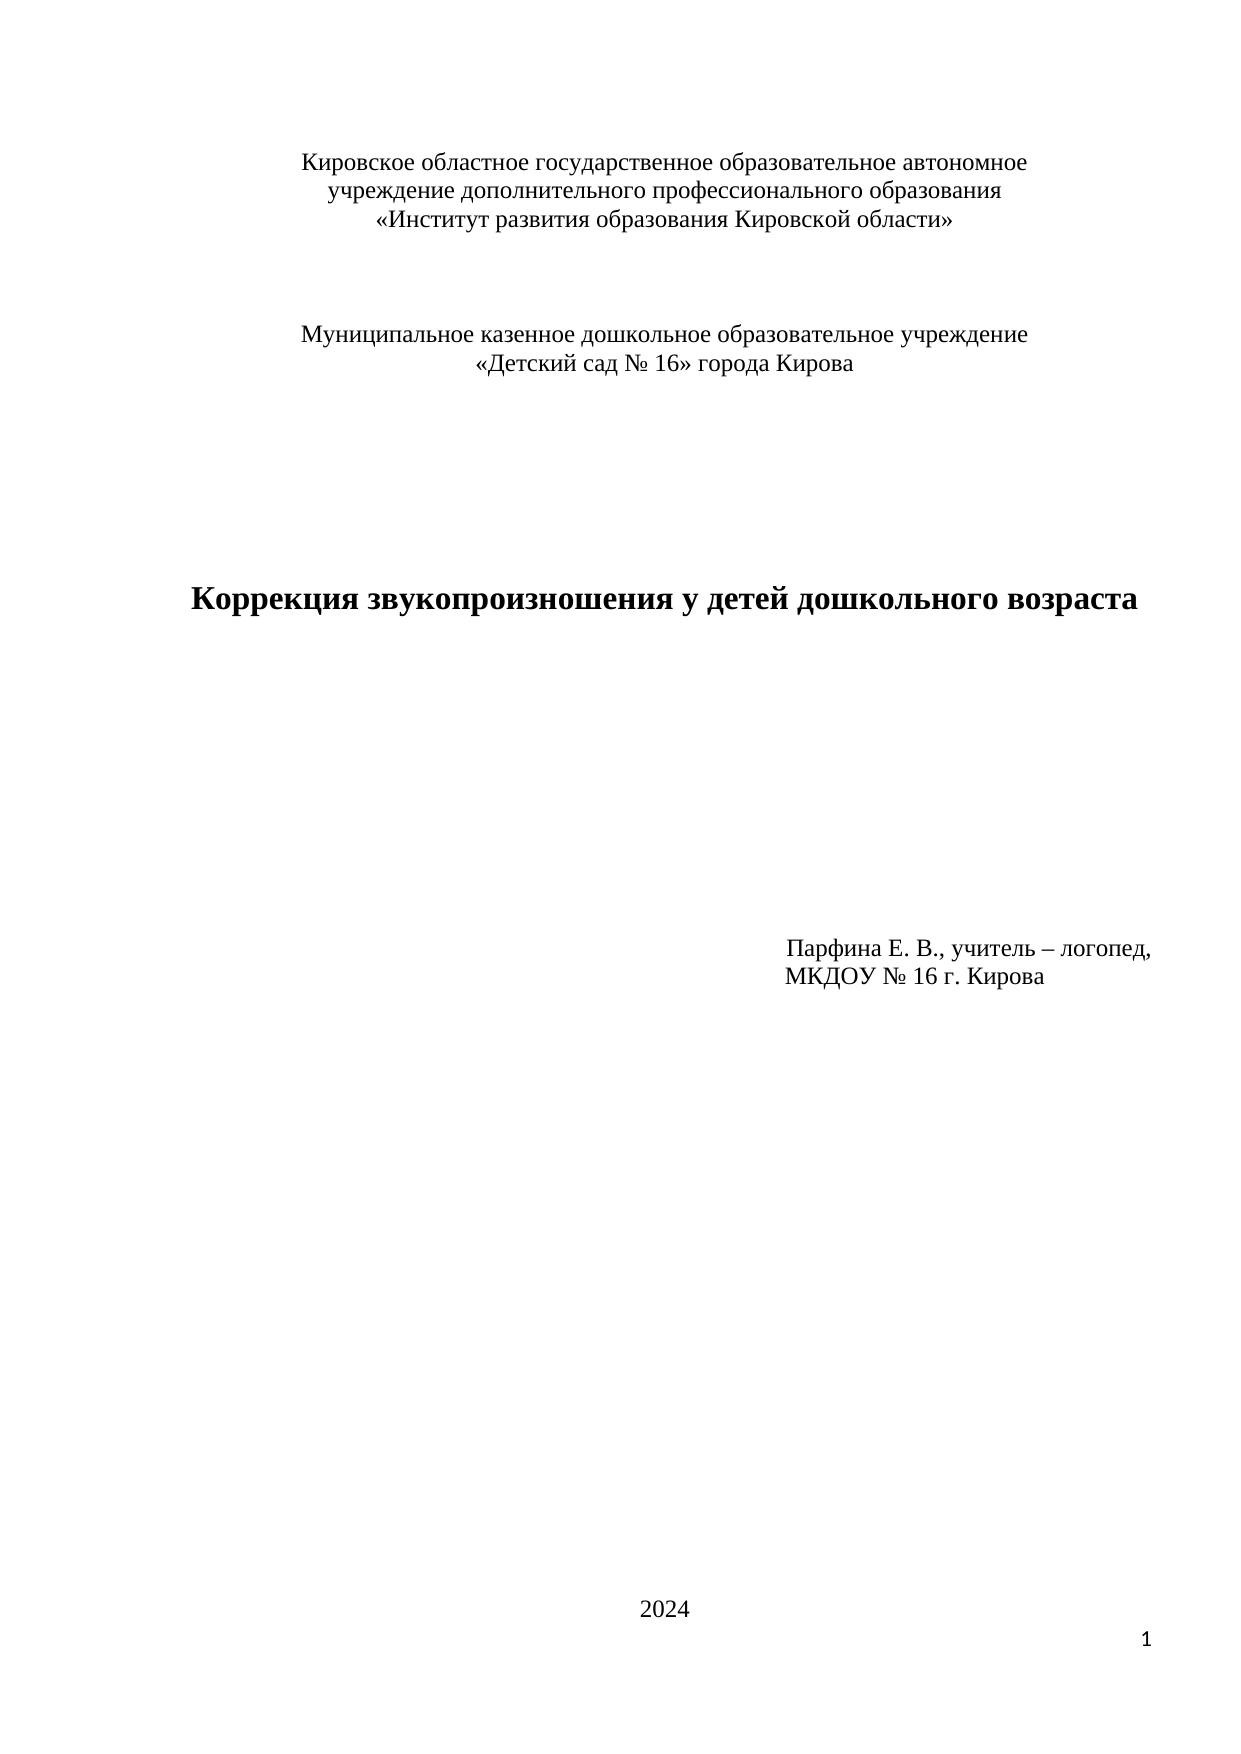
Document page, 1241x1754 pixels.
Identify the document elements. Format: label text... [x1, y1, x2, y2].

text Парфина Е. В., учитель – логопед, [177, 933, 1152, 961]
text Муниципальное казенное дошкольное образовательное учреждение [177, 319, 1152, 348]
text МКДОУ № 16 г. Кирова [177, 961, 1152, 990]
text учреждение дополнительного профессионального образования [177, 176, 1152, 204]
text Кировское областное государственное образовательное автономное [177, 147, 1152, 176]
text 2024 [177, 1594, 1152, 1623]
text «Детский сад № 16» города Кирова [177, 348, 1152, 377]
text «Институт развития образования Кировской области» [177, 204, 1152, 233]
text Коррекция звукопроизношения у детей дошкольного возраста [177, 578, 1152, 616]
